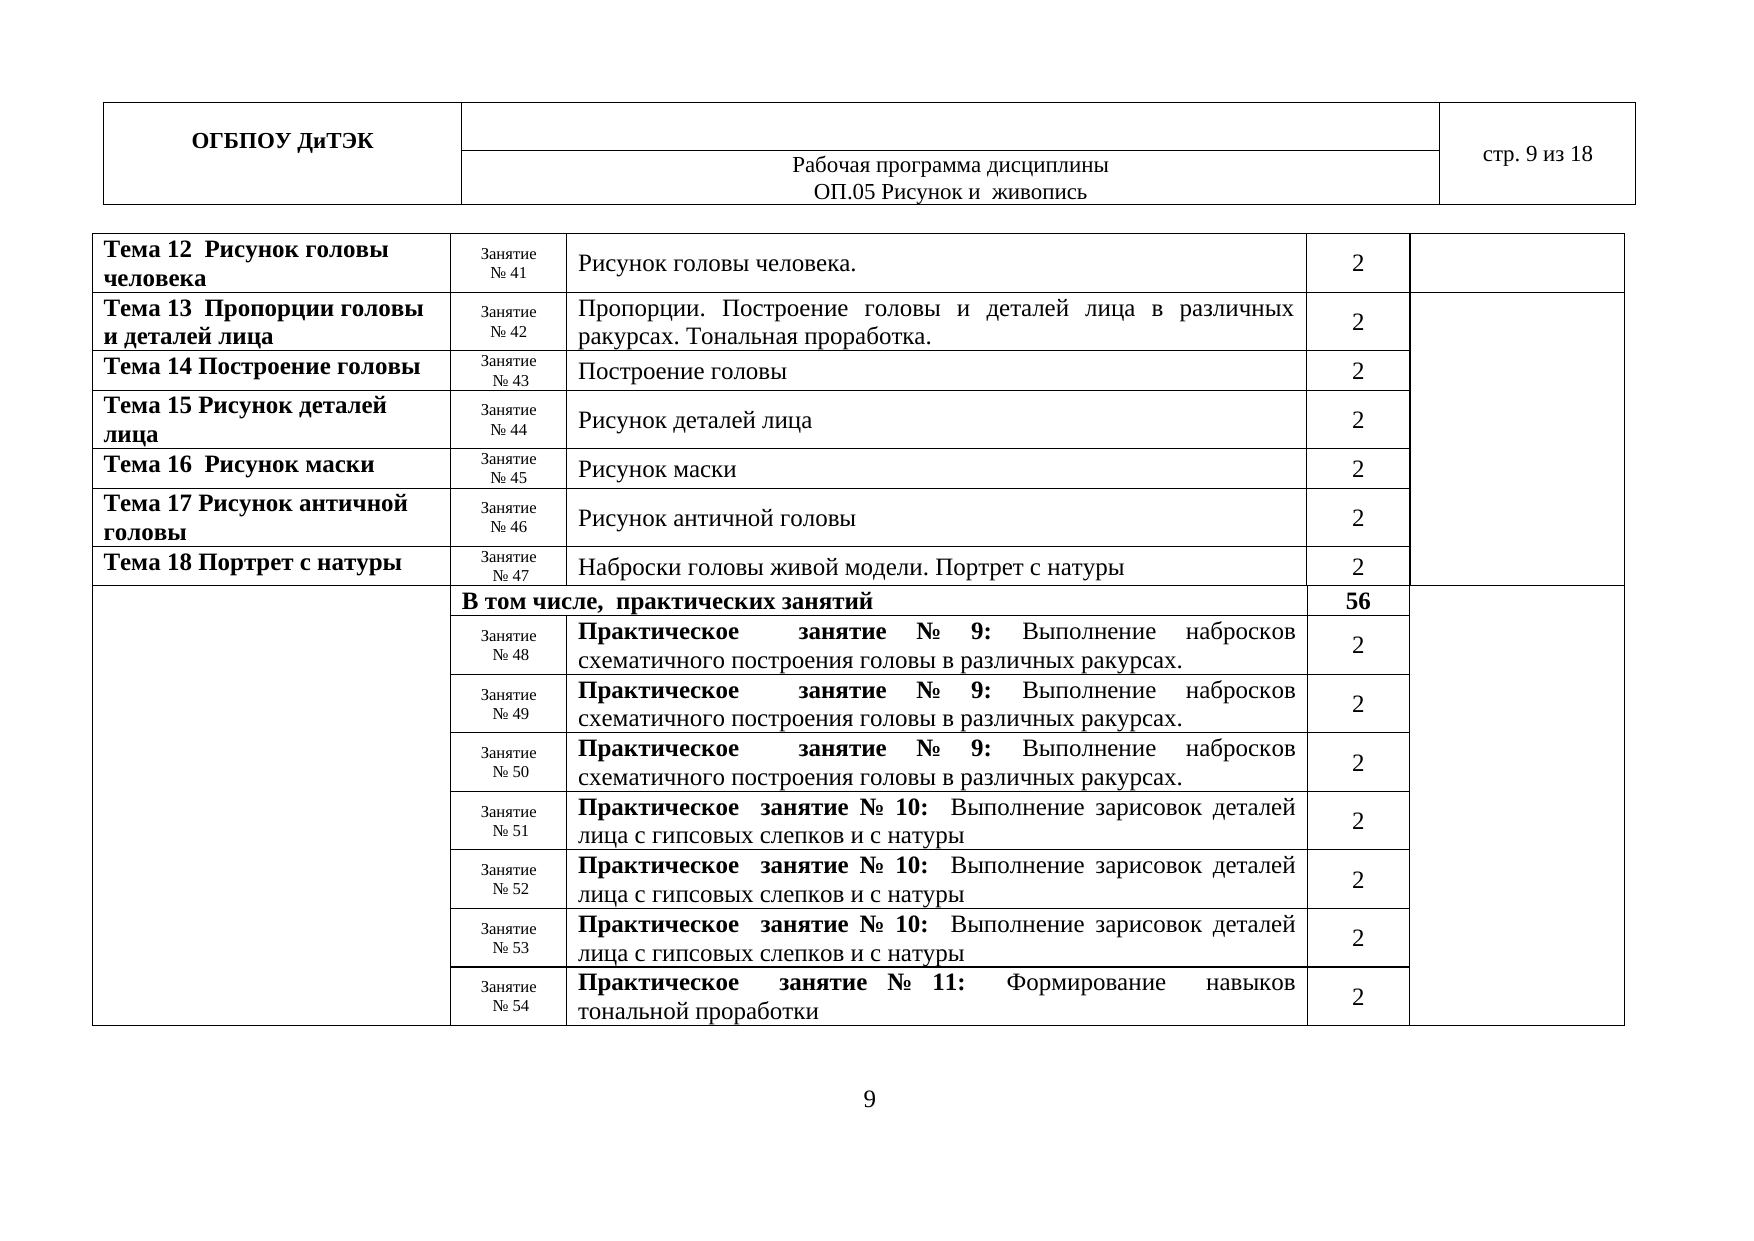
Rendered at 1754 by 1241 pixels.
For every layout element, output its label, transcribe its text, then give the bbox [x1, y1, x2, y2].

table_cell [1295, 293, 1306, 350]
table_cell 2 [1307, 234, 1409, 292]
table_cell Тема 18 Портрет с натуры [93, 547, 450, 585]
table_cell Занятие № 46 [451, 489, 566, 546]
table_cell В том числе, практических занятий [451, 586, 1307, 615]
table_cell 2 [1308, 733, 1409, 791]
table_cell Занятие № 41 [451, 234, 566, 292]
table_cell Тема 15 Рисунок деталей лица [93, 391, 450, 448]
table_cell 2 [1307, 391, 1409, 448]
table_cell Тема 14 Построение головы [93, 351, 450, 389]
table_cell 2 [1307, 489, 1409, 546]
table_cell 2 [1307, 293, 1409, 350]
table_cell Практическое занятие № 9: Выполнение набросков схематичного построения головы в различных ракурсах. [567, 733, 1307, 791]
table_cell Практическое занятие № 10: Выполнение зарисовок деталей лица с гипсовых слепков и с натуры [567, 909, 1307, 966]
table_cell Занятие № 42 [451, 293, 566, 350]
table_cell 2 [1307, 449, 1409, 487]
table_cell [1411, 293, 1624, 585]
table_cell 2 [1308, 616, 1409, 674]
table_cell Занятие № 47 [451, 547, 566, 585]
table_cell Практическое занятие № 10: Выполнение зарисовок деталей лица с гипсовых слепков и с натуры [567, 850, 1307, 908]
table_cell [1410, 586, 1624, 1025]
table_cell Тема 16 Рисунок маски [93, 449, 450, 487]
table_cell Тема 13 Пропорции головы и деталей лица [93, 293, 450, 350]
table_cell Занятие № 52 [451, 850, 566, 908]
table_cell Рисунок античной головы [567, 489, 1306, 546]
table_cell [93, 586, 450, 1025]
table_cell Занятие № 44 [451, 391, 566, 448]
table_cell Занятие № 48 [451, 616, 566, 674]
table_cell 2 [1308, 850, 1409, 908]
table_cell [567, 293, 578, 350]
table_cell Занятие № 49 [451, 675, 566, 732]
table_cell 2 [1308, 968, 1409, 1025]
table_cell Рисунок маски [567, 449, 1306, 487]
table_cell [1411, 234, 1624, 292]
table_cell 2 [1308, 675, 1409, 732]
table_cell Наброски головы живой модели. Портрет с натуры [567, 547, 1306, 585]
table_cell 2 [1307, 351, 1409, 389]
table_cell Занятие № 51 [451, 792, 566, 849]
table_cell 56 [1308, 586, 1409, 615]
table_cell Занятие № 50 [451, 733, 566, 791]
table_cell Рисунок деталей лица [567, 391, 1306, 448]
table_cell Практическое занятие № 10: Выполнение зарисовок деталей лица с гипсовых слепков и с натуры [567, 792, 1307, 849]
table_cell Занятие № 53 [451, 909, 566, 966]
table_cell Рисунок головы человека. [567, 234, 1306, 292]
table_cell 2 [1307, 547, 1409, 585]
table_cell Занятие № 54 [451, 968, 566, 1025]
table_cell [567, 968, 1307, 1025]
table_cell Практическое занятие № 9: Выполнение набросков схематичного построения головы в различных ракурсах. [567, 616, 1307, 674]
table_cell Тема 12 Рисунок головы человека [93, 234, 450, 292]
table_cell Занятие № 43 [451, 351, 566, 389]
table_cell Занятие № 45 [451, 449, 566, 487]
table_cell 2 [1308, 792, 1409, 849]
table_cell Тема 17 Рисунок античной головы [93, 489, 450, 546]
table_cell Практическое занятие № 9: Выполнение набросков схематичного построения головы в различных ракурсах. [567, 675, 1307, 732]
table_cell Построение головы [567, 351, 1306, 389]
table_cell 2 [1308, 909, 1409, 966]
